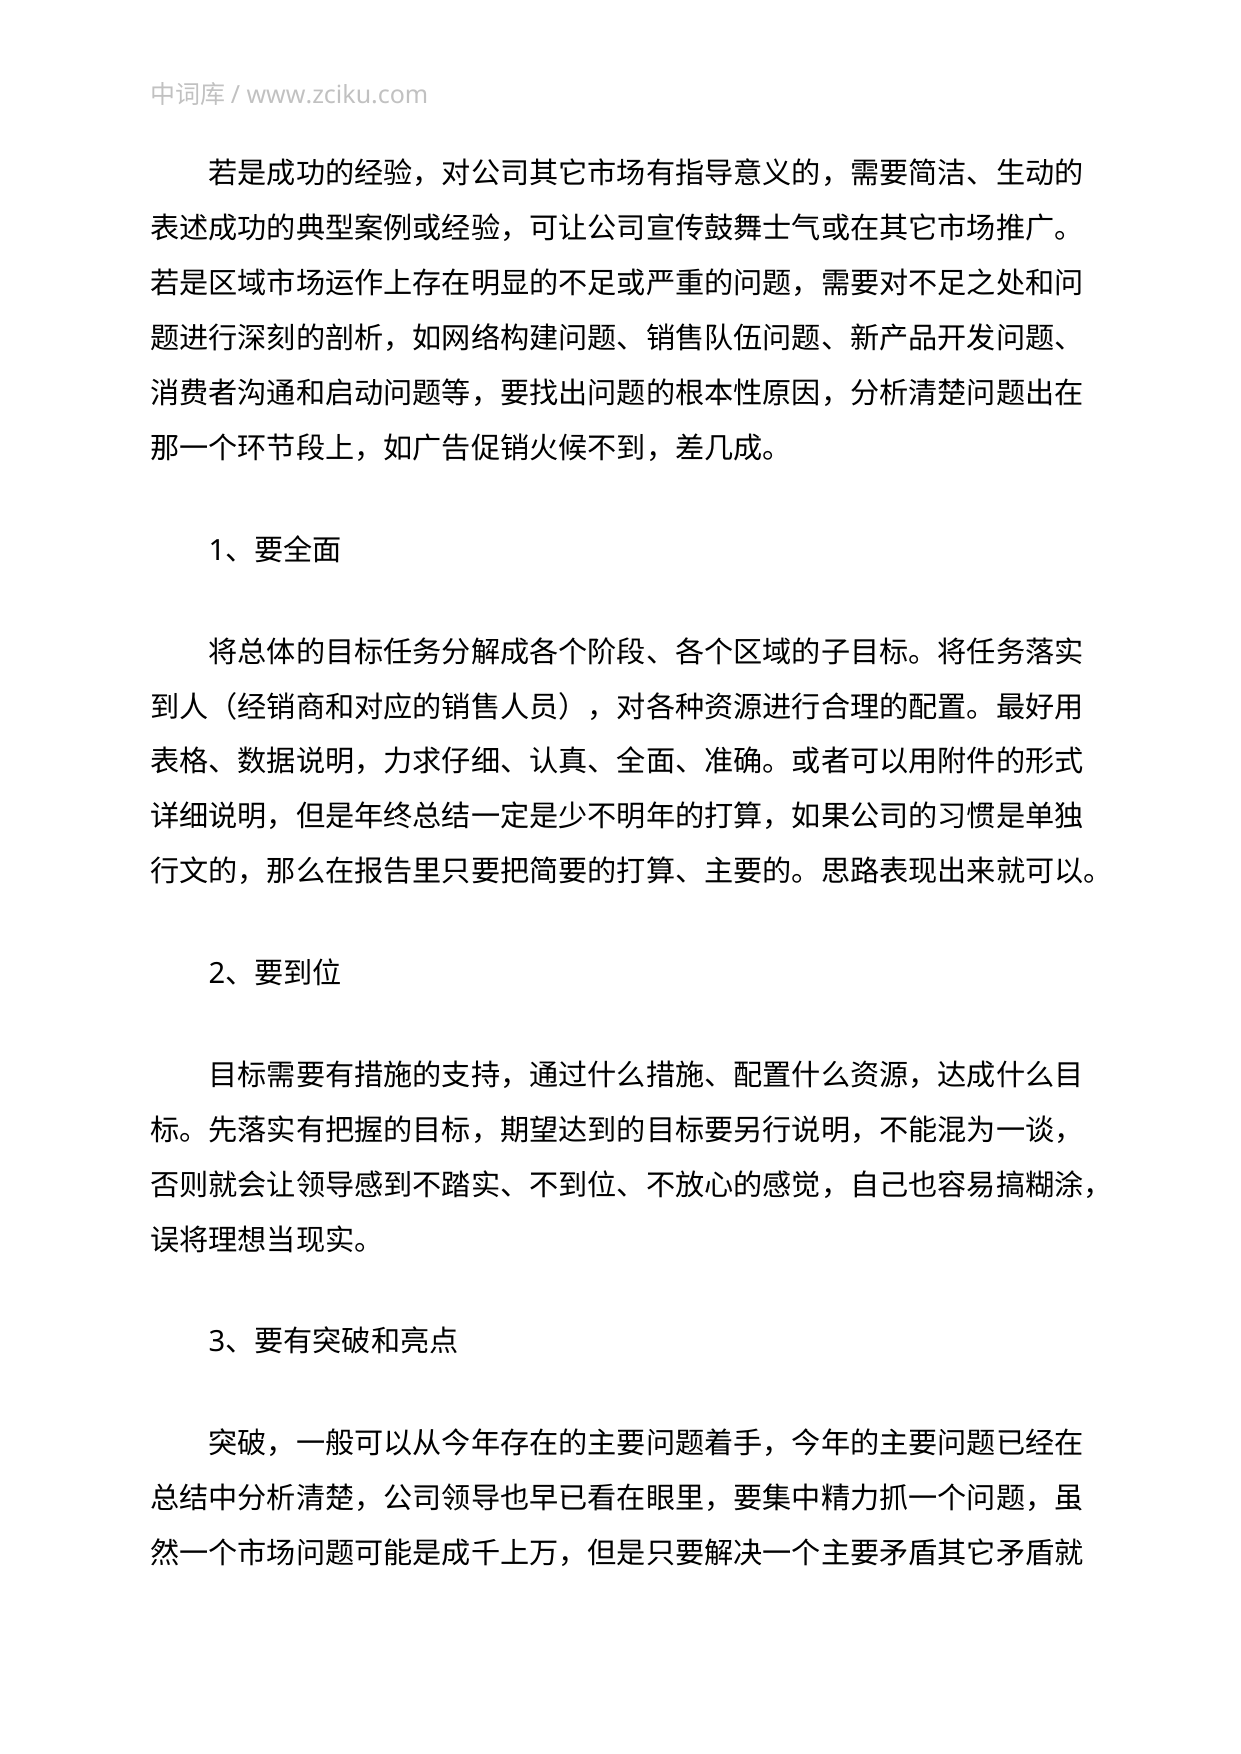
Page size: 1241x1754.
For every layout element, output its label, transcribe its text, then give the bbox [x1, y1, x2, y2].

text 若是成功的经验，对公司其它市场有指导意义的，需要简洁、生动的表述成功的典型案例或经验，可让公司宣传鼓舞士气或在其它市场推广。若是区域市场运作上存在明显的不足或严重的问题，需要对不足之处和问题进行深刻的剖析，如网络构建问题、销售队伍问题、新产品开发问题、消费者沟通和启动问题等，要找出问题的根本性原因，分析清楚问题出在那一个环节段上，如广告促销火候不到，差几成。 [150, 150, 1090, 467]
text 2、要到位 [150, 949, 1090, 992]
text 3、要有突破和亮点 [150, 1318, 1090, 1360]
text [150, 1420, 1090, 1572]
text 将总体的目标任务分解成各个阶段、各个区域的子目标。将任务落实到人（经销商和对应的销售人员），对各种资源进行合理的配置。最好用表格、数据说明，力求仔细、认真、全面、准确。或者可以用附件的形式详细说明，但是年终总结一定是少不明年的打算，如果公司的习惯是单独行文的，那么在报告里只要把简要的打算、主要的。思路表现出来就可以。 [150, 628, 1090, 890]
text 1、要全面 [150, 526, 1090, 569]
text 目标需要有措施的支持，通过什么措施、配置什么资源，达成什么目标。先落实有把握的目标，期望达到的目标要另行说明，不能混为一谈，否则就会让领导感到不踏实、不到位、不放心的感觉，自己也容易搞糊涂，误将理想当现实。 [150, 1052, 1090, 1258]
